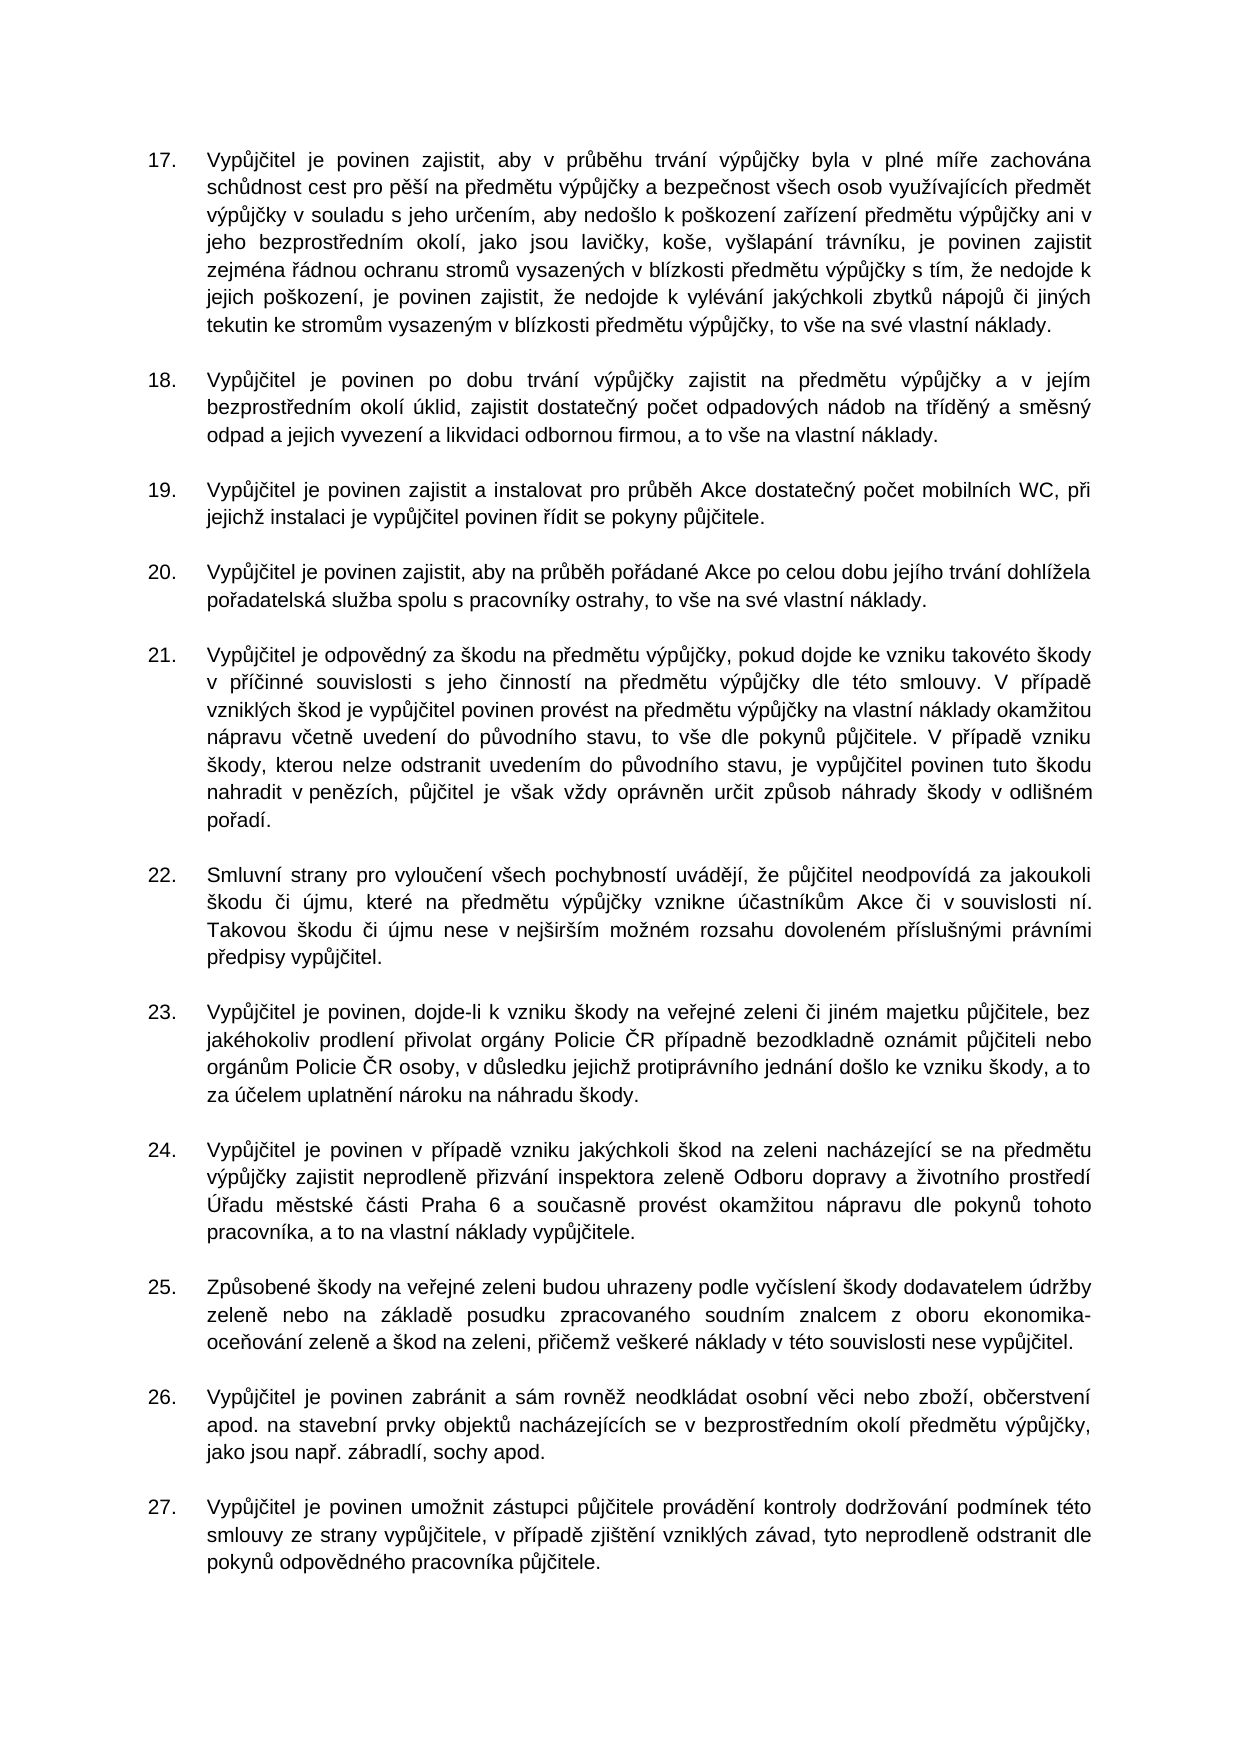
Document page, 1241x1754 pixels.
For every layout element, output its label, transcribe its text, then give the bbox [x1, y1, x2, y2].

list Vypůjčitel je povinen zabránit a sám rovněž neodkládat osobní věci nebo zboží, občerstvení apod. na stavební prvky objektů nacházejících se v bezprostředním okolí předmětu výpůjčky, jako jsou např. zábradlí, sochy apod. [148, 1385, 1093, 1464]
list Smluvní strany pro vyloučení všech pochybností uvádějí, že půjčitel neodpovídá za jakoukoli škodu či újmu, které na předmětu výpůjčky vznikne účastníkům Akce či v souvislosti ní. Takovou škodu či újmu nese v nejširším možném rozsahu dovoleném příslušnými právními předpisy vypůjčitel. [148, 863, 1093, 969]
list Vypůjčitel je odpovědný za škodu na předmětu výpůjčky, pokud dojde ke vzniku takovéto škody v příčinné souvislosti s jeho činností na předmětu výpůjčky dle této smlouvy. V případě vzniklých škod je vypůjčitel povinen provést na předmětu výpůjčky na vlastní náklady okamžitou nápravu včetně uvedení do původního stavu, to vše dle pokynů půjčitele. V případě vzniku škody, kterou nelze odstranit uvedením do původního stavu, je vypůjčitel povinen tuto škodu nahradit v penězích, půjčitel je však vždy oprávněn určit způsob náhrady škody v odlišném pořadí. [148, 643, 1093, 832]
list Vypůjčitel je povinen po dobu trvání výpůjčky zajistit na předmětu výpůjčky a v jejím bezprostředním okolí úklid, zajistit dostatečný počet odpadových nádob na tříděný a směsný odpad a jejich vyvezení a likvidaci odbornou firmou, a to vše na vlastní náklady. [148, 368, 1093, 447]
list Vypůjčitel je povinen umožnit zástupci půjčitele provádění kontroly dodržování podmínek této smlouvy ze strany vypůjčitele, v případě zjištění vzniklých závad, tyto neprodleně odstranit dle pokynů odpovědného pracovníka půjčitele. [148, 1495, 1093, 1574]
list Vypůjčitel je povinen v případě vzniku jakýchkoli škod na zeleni nacházející se na předmětu výpůjčky zajistit neprodleně přizvání inspektora zeleně Odboru dopravy a životního prostředí Úřadu městské části Praha 6 a současně provést okamžitou nápravu dle pokynů tohoto pracovníka, a to na vlastní náklady vypůjčitele. [148, 1138, 1093, 1244]
list Způsobené škody na veřejné zeleni budou uhrazeny podle vyčíslení škody dodavatelem údržby zeleně nebo na základě posudku zpracovaného soudním znalcem z oboru ekonomika-oceňování zeleně a škod na zeleni, přičemž veškeré náklady v této souvislosti nese vypůjčitel. [148, 1275, 1093, 1354]
list Vypůjčitel je povinen zajistit, aby v průběhu trvání výpůjčky byla v plné míře zachována schůdnost cest pro pěší na předmětu výpůjčky a bezpečnost všech osob využívajících předmět výpůjčky v souladu s jeho určením, aby nedošlo k poškození zařízení předmětu výpůjčky ani v jeho bezprostředním okolí, jako jsou lavičky, koše, vyšlapání trávníku, je povinen zajistit zejména řádnou ochranu stromů vysazených v blízkosti předmětu výpůjčky s tím, že nedojde k jejich poškození, je povinen zajistit, že nedojde k vylévání jakýchkoli zbytků nápojů či jiných tekutin ke stromům vysazeným v blízkosti předmětu výpůjčky, to vše na své vlastní náklady. [148, 148, 1093, 337]
list Vypůjčitel je povinen zajistit a instalovat pro průběh Akce dostatečný počet mobilních WC, při jejichž instalaci je vypůjčitel povinen řídit se pokyny půjčitele. [148, 478, 1093, 529]
list Vypůjčitel je povinen, dojde-li k vzniku škody na veřejné zeleni či jiném majetku půjčitele, bez jakéhokoliv prodlení přivolat orgány Policie ČR případně bezodkladně oznámit půjčiteli nebo orgánům Policie ČR osoby, v důsledku jejichž protiprávního jednání došlo ke vzniku škody, a to za účelem uplatnění nároku na náhradu škody. [148, 1000, 1093, 1107]
list Vypůjčitel je povinen zajistit, aby na průběh pořádané Akce po celou dobu jejího trvání dohlížela pořadatelská služba spolu s pracovníky ostrahy, to vše na své vlastní náklady. [148, 560, 1093, 612]
